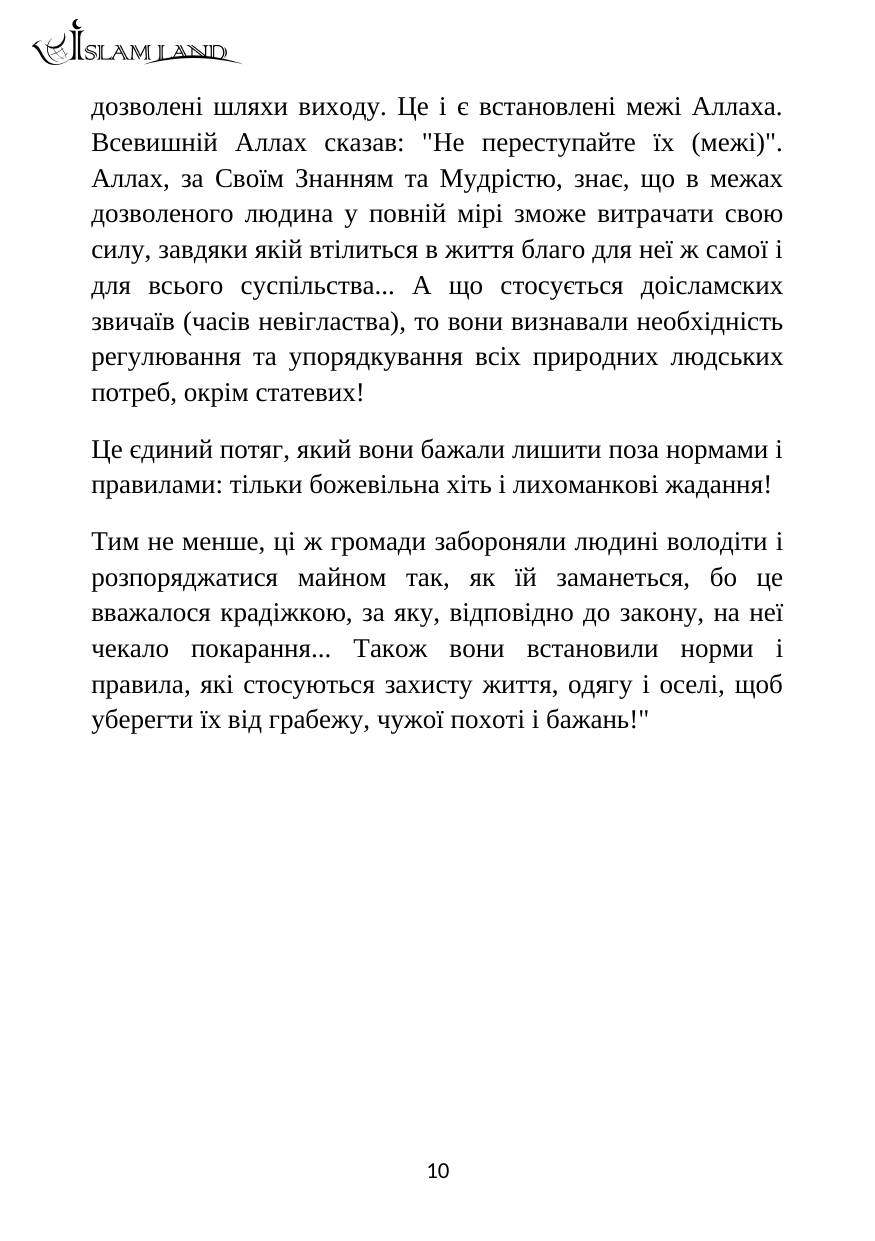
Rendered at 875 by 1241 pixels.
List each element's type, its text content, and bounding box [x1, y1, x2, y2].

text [91, 90, 784, 407]
text Тим не менше, ці ж громади забороняли людині володіти і розпоряджатися майном так, як їй заманеться, бо це вважалося крадіжкою, за яку, відповідно до закону, на неї чекало покарання... Також вони встановили норми і правила, які стосуються захисту життя, одягу і оселі, щоб уберегти їх від грабежу, чужої похоті і бажань!" [91, 525, 784, 735]
text Це єдиний потяг, який вони бажали лишити поза нормами і правилами: тільки божевільна хіть і лихоманкові жадання! [91, 433, 784, 499]
picture [31, 19, 244, 65]
